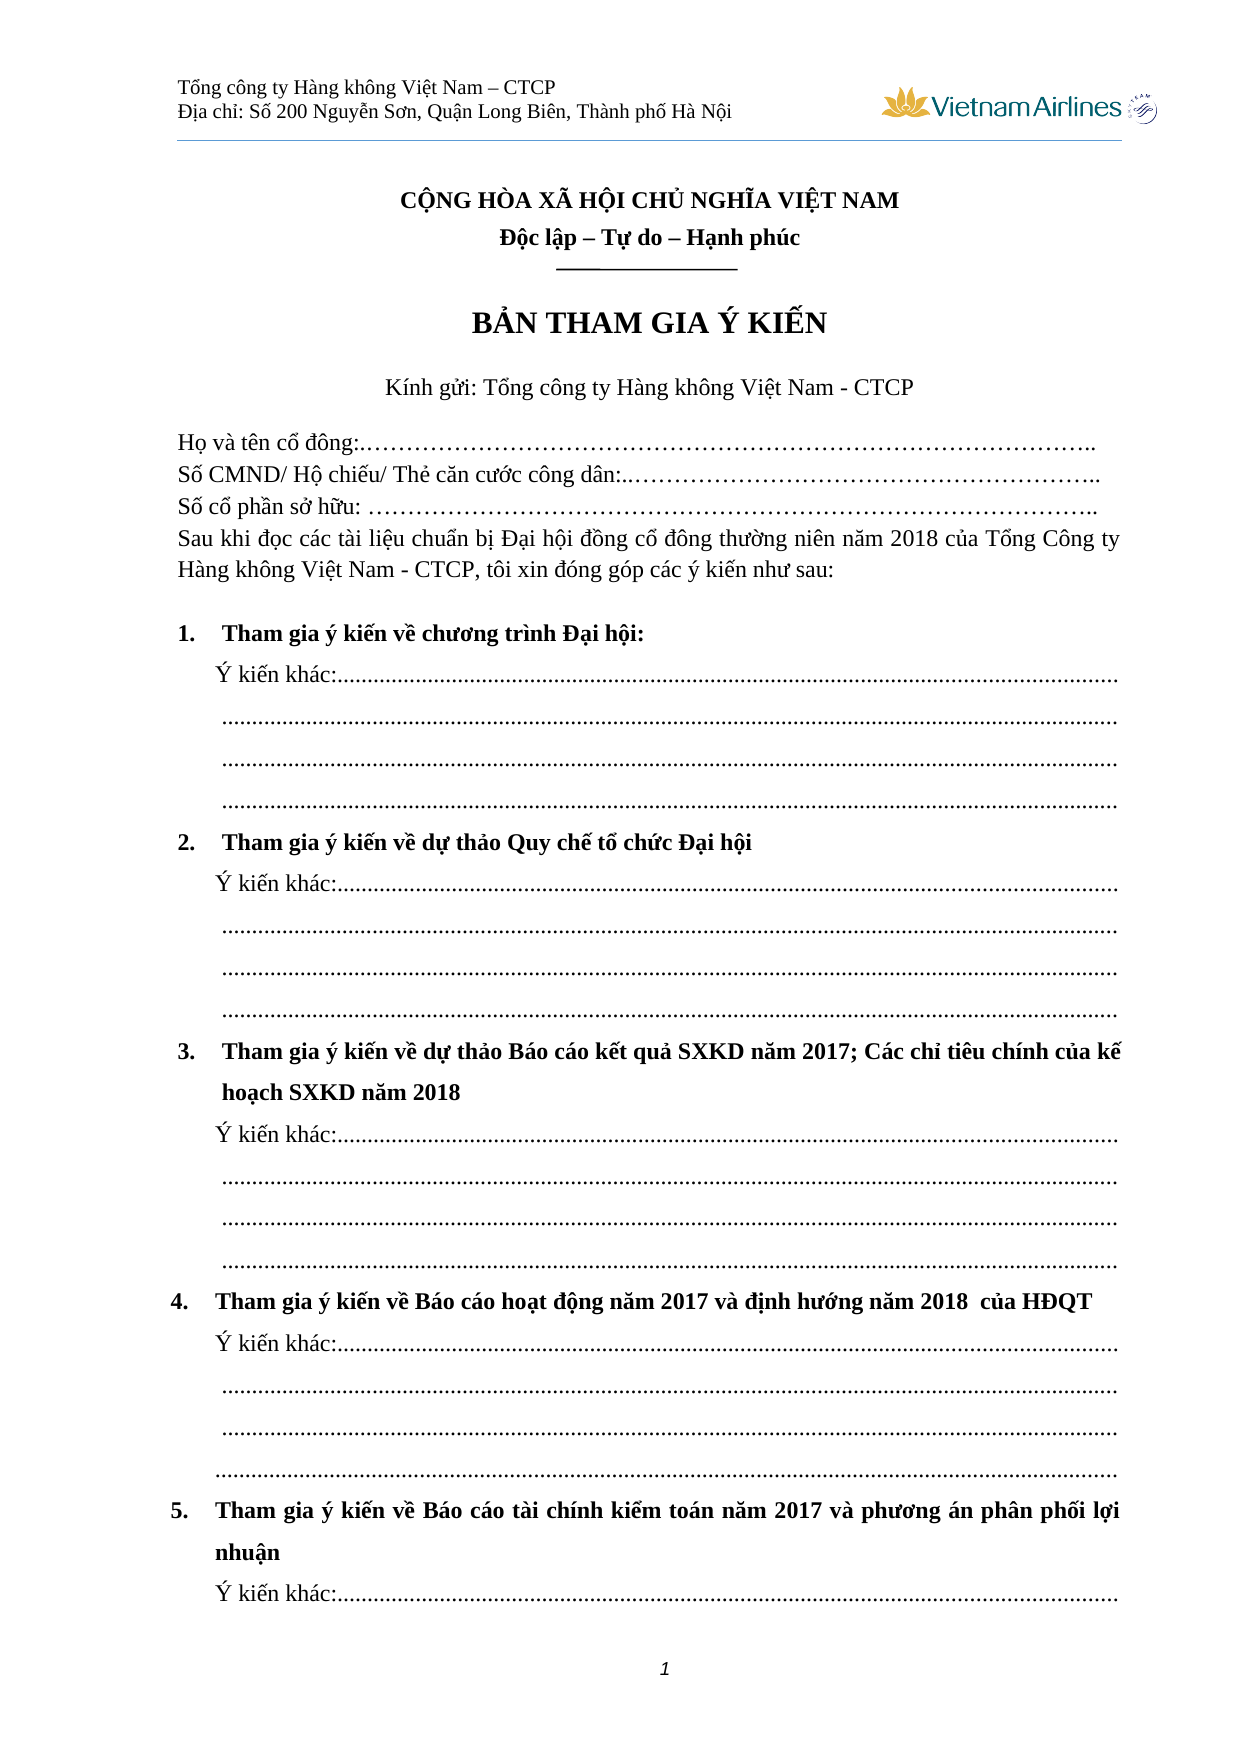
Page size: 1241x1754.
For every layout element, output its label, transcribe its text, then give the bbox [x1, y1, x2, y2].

list Tham gia ý kiến về chương trình Đại hội: [177, 619, 1122, 646]
table_cell Số cổ phần sở hữu: ……………………………………………………………………………….. [166, 492, 1137, 524]
list Tham gia ý kiến về dự thảo Báo cáo kết quả SXKD năm 2017; Các chỉ tiêu chính của kế hoạch SXKD năm 2018 [177, 1037, 1122, 1106]
text Ý kiến khác: [215, 660, 1122, 688]
list Tham gia ý kiến về dự thảo Quy chế tổ chức Đại hội [177, 828, 1122, 855]
text BẢN THAM GIA Ý KIẾN [177, 303, 1122, 341]
list Ý kiến khác: [215, 1329, 1122, 1356]
text Sau khi đọc các tài liệu chuẩn bị Đại hội đồng cổ đông thường niên năm 2018 của Tổng Công ty Hàng không Việt Nam - CTCP, tôi xin đóng góp các ý kiến như sau: [177, 524, 1122, 583]
text Kính gửi: Tổng công ty Hàng không Việt Nam - CTCP [177, 366, 1122, 403]
list Ý kiến khác: [215, 1579, 1122, 1607]
picture [867, 80, 1171, 139]
list Tham gia ý kiến về Báo cáo hoạt động năm 2017 và định hướng năm 2018 của HĐQT [170, 1287, 1122, 1315]
text Độc lập – Tự do – Hạnh phúc [177, 216, 1122, 253]
text Ý kiến khác: [215, 1119, 1122, 1147]
table_header Họ và tên cổ đông:.……………………………………………………………………………….. Số CMND/ Hộ chiếu/ Thẻ căn cước công dân:..………………………………………………….. [166, 428, 1137, 492]
list Tham gia ý kiến về Báo cáo tài chính kiểm toán năm 2017 và phương án phân phối lợi nhuận [170, 1496, 1122, 1565]
text CỘNG HÒA XÃ HỘI CHỦ NGHĨA VIỆT NAM [177, 178, 1122, 216]
text Ý kiến khác: [215, 869, 1122, 897]
